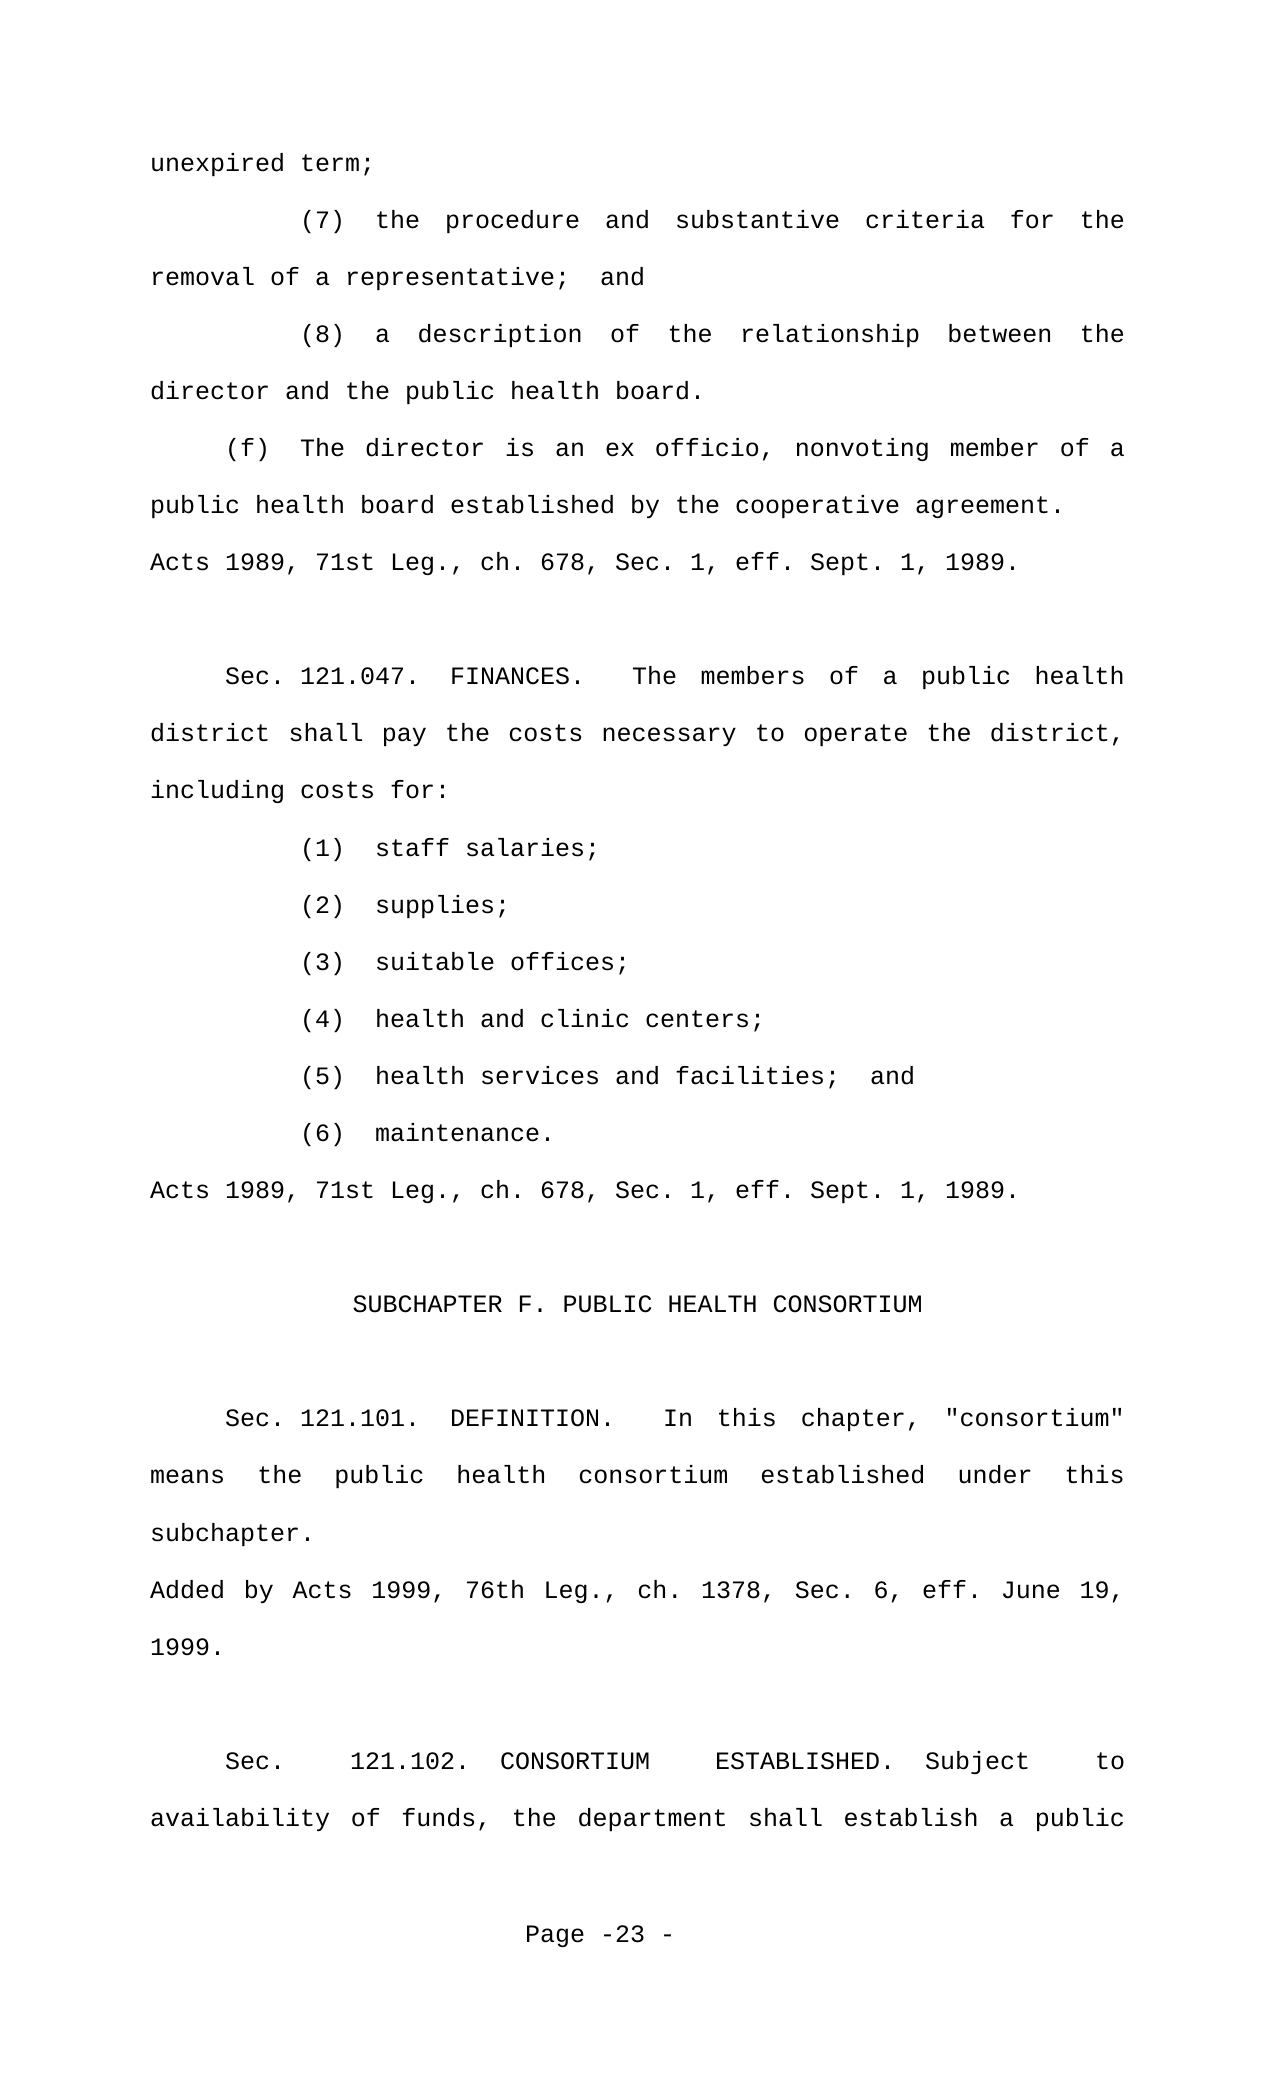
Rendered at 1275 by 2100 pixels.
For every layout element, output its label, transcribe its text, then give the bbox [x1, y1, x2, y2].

text (5) health services and facilities; and [150, 1063, 1125, 1092]
text (1) staff salaries; [150, 835, 1125, 863]
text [150, 1748, 1125, 1834]
text (3) suitable offices; [150, 949, 1125, 978]
text Added by Acts 1999, 76th Leg., ch. 1378, Sec. 6, eff. June 19, 1999. [150, 1577, 1125, 1663]
text Sec. 121.047. FINANCES. The members of a public health district shall pay the costs necessary to operate the district, including costs for: [150, 664, 1125, 806]
text Sec. 121.101. DEFINITION. In this chapter, "consortium" means the public health consortium established under this subchapter. [150, 1406, 1125, 1548]
text (2) supplies; [150, 892, 1125, 921]
text (8) a description of the relationship between the director and the public health board. [150, 321, 1125, 407]
text (7) the procedure and substantive criteria for the removal of a representative; and [150, 207, 1125, 293]
text (4) health and clinic centers; [150, 1006, 1125, 1035]
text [150, 150, 1125, 178]
text (f) The director is an ex officio, nonvoting member of a public health board established by the cooperative agreement. [150, 435, 1125, 521]
text Acts 1989, 71st Leg., ch. 678, Sec. 1, eff. Sept. 1, 1989. [150, 549, 1125, 578]
text (6) maintenance. [150, 1120, 1125, 1149]
text Acts 1989, 71st Leg., ch. 678, Sec. 1, eff. Sept. 1, 1989. [150, 1177, 1125, 1206]
text SUBCHAPTER F. PUBLIC HEALTH CONSORTIUM [150, 1292, 1125, 1320]
